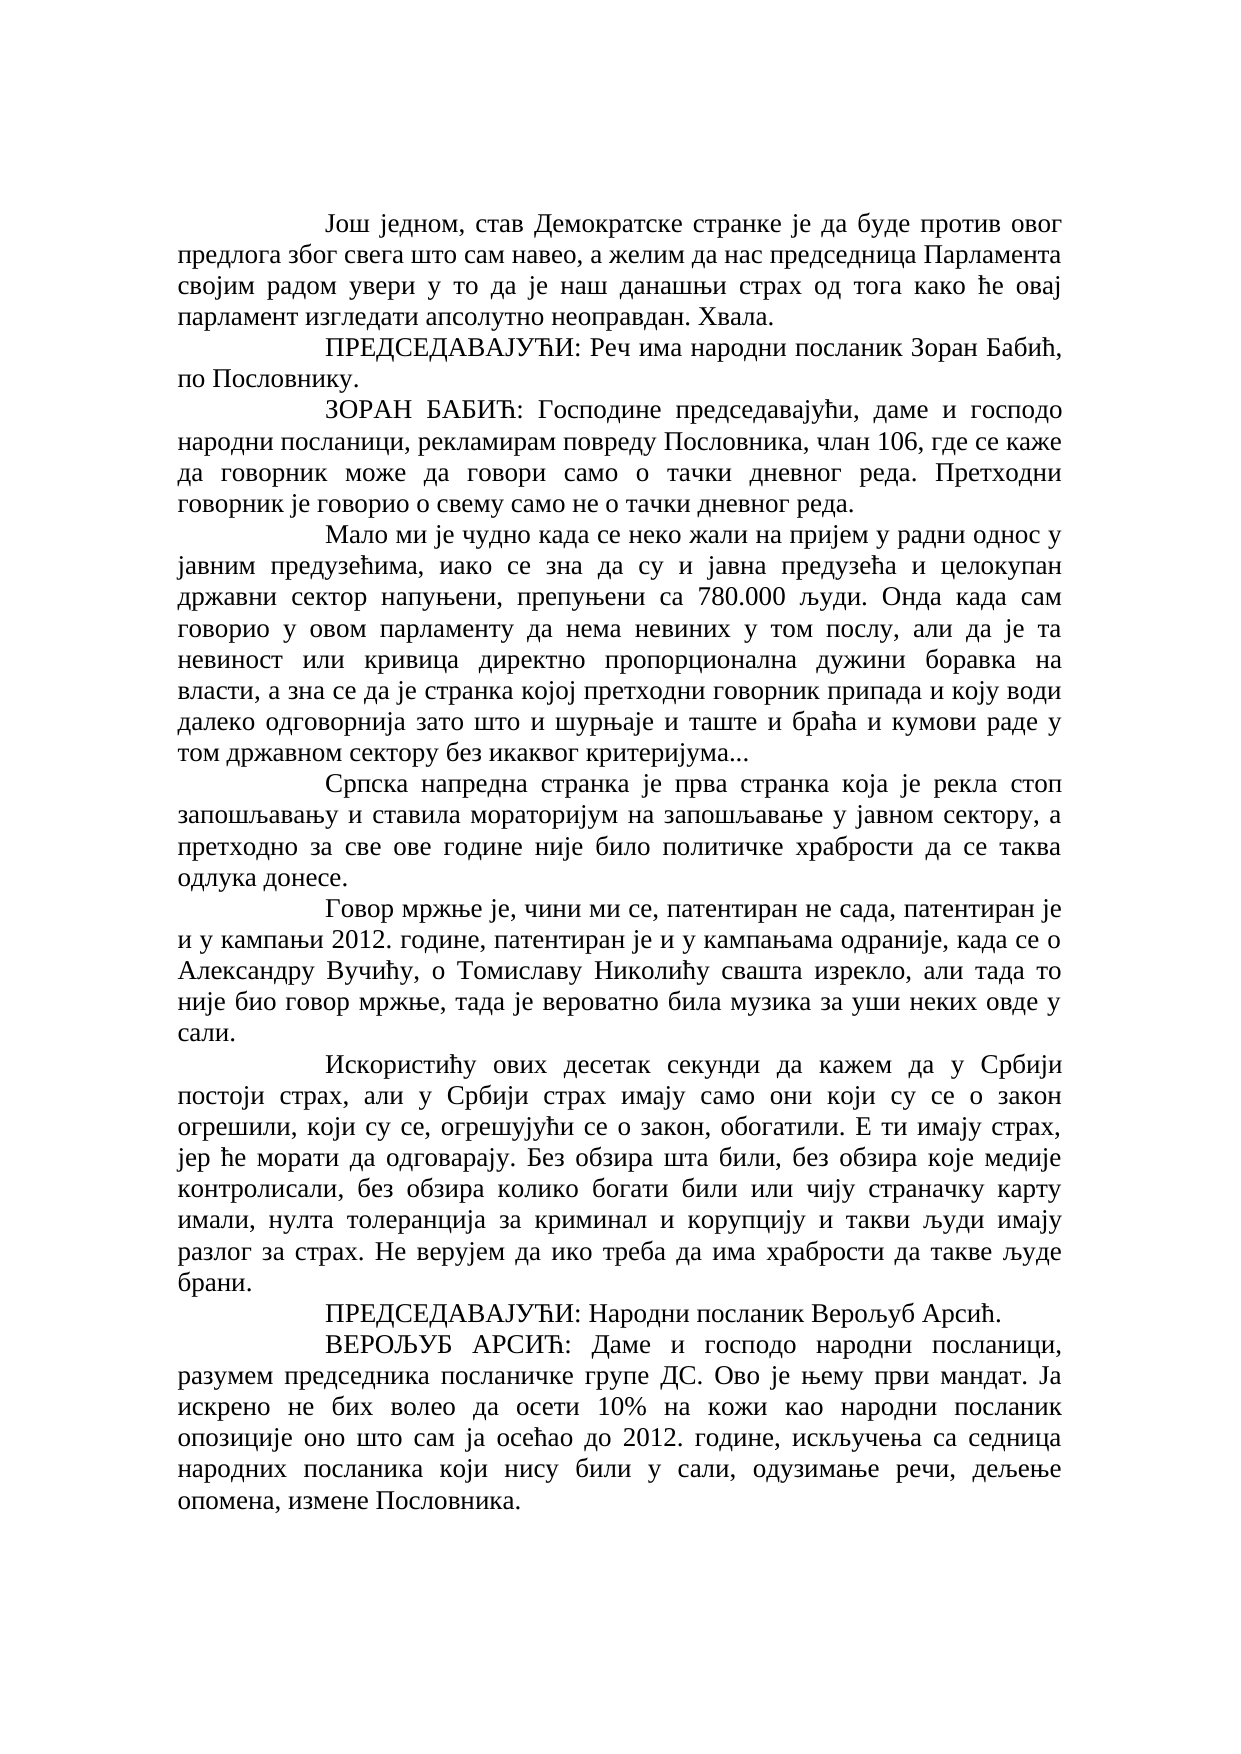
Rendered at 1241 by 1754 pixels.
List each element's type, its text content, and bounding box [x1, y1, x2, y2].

text ПРЕДСЕДАВАЈУЋИ: Реч има народни посланик Зоран Бабић, по Пословнику. [177, 331, 1063, 394]
text ЗОРАН БАБИЋ: Господине председавајући, даме и господо народни посланици, рекламирам повреду Пословника, члан 106, где се каже да говорник може да говори само о тачки дневног реда. Претходни говорник је говорио о свему само не о тачки дневног реда. [177, 394, 1063, 518]
text Говор мржње је, чини ми се, патентиран не сада, патентиран је и у кампањи 2012. године, патентиран је и у кампањама одраније, када се о Александру Вучићу, о Томиславу Николићу свашта изрекло, али тада то није био говор мржње, тада је вероватно била музика за уши неких овде у сали. [177, 892, 1063, 1048]
text ВЕРОЉУБ АРСИЋ: Даме и господо народни посланици, разумем председника посланичке групе ДС. Ово је њему први мандат. Ја искрено не бих волео да осети 10% на кожи као народни посланик опозиције оно што сам ја осећао до 2012. године, искључења са седница народних посланика који нису били у сали, одузимање речи, дељење опомена, измене Пословника. [177, 1328, 1063, 1515]
text Искористићу ових десетак секунди да кажем да у Србији постоји страх, али у Србији страх имају само они који су се о закон огрешили, који су се, огрешујући се о закон, обогатили. Е ти имају страх, јер ће морати да одговарају. Без обзира шта били, без обзира које медије контролисали, без обзира колико богати били или чију страначку карту имали, нулта толеранција за криминал и корупцију и такви људи имају разлог за страх. Не верујем да ико треба да има храбрости да такве људе брани. [177, 1048, 1063, 1297]
text Још једном, став Демократске странке је да буде против овог предлога због свега што сам навео, а желим да нас председница Парламента својим радом увери у то да је наш данашњи страх од тога како ће овај парламент изгледати апсолутно неоправдан. Хвала. [177, 207, 1063, 331]
text Мало ми је чудно када се неко жали на пријем у радни однос у јавним предузећима, иако се зна да су и јавна предузећа и целокупан државни сектор напуњени, препуњени са 780.000 људи. Онда када сам говорио у овом парламенту да нема невиних у том послу, али да је та невиност или кривица директно пропорционална дужини боравка на власти, а зна се да је странка којој претходни говорник припада и коју води далеко одговорнија зато што и шурњаје и таште и браћа и кумови раде у том државном сектору без икаквог критеријума... [177, 518, 1063, 767]
text Српска напредна странка је прва странка која је рекла стоп запошљавању и ставила мораторијум на запошљавање у јавном сектору, а претходно за све ове године није било политичке храбрости да се таква одлука донесе. [177, 767, 1063, 892]
text ПРЕДСЕДАВАЈУЋИ: Народни посланик Верољуб Арсић. [177, 1297, 1063, 1328]
